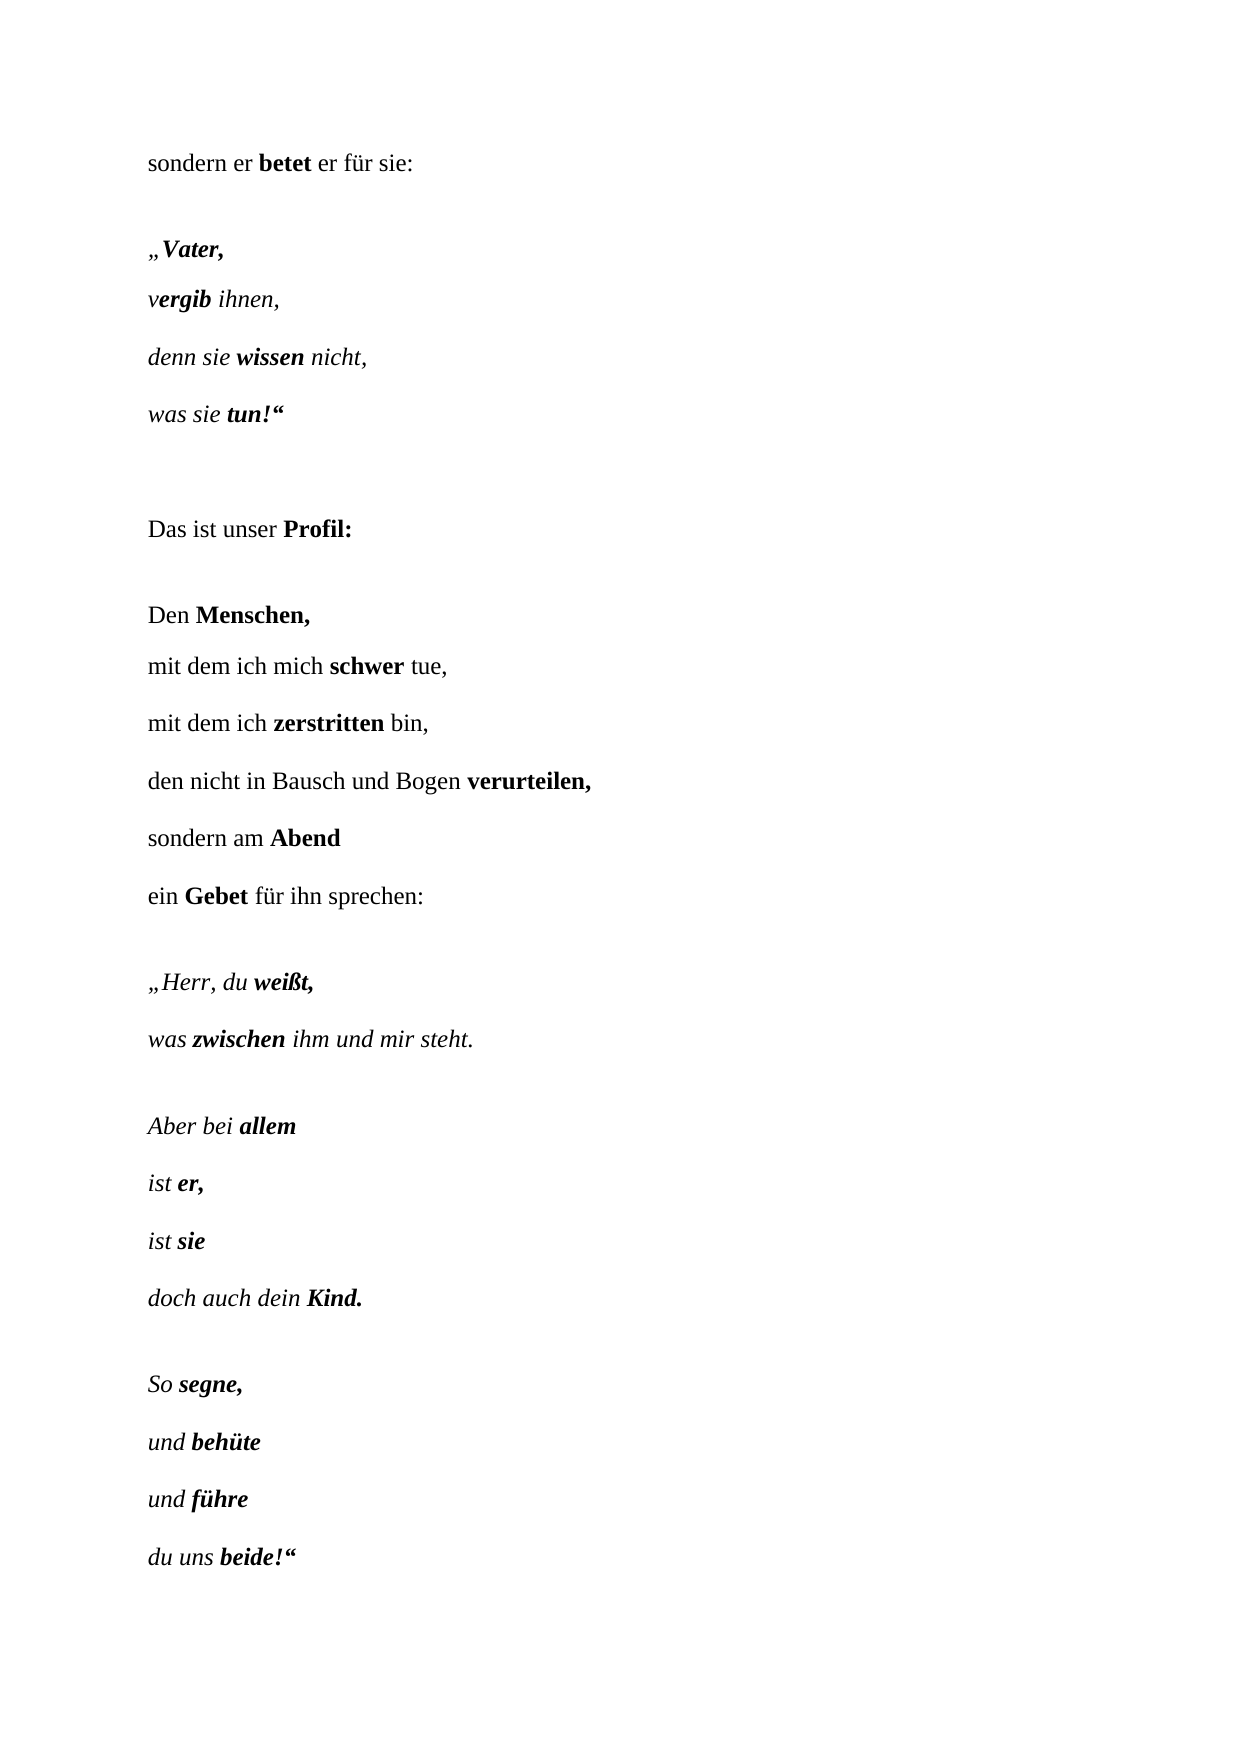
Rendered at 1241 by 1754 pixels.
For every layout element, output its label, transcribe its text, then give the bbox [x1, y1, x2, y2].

text Den Menschen, [148, 600, 1093, 629]
text was zwischen ihm und mir steht. [148, 1024, 1093, 1053]
text und behüte [148, 1427, 1093, 1456]
text den nicht in Bausch und Bogen verurteilen, [148, 766, 1093, 794]
text doch auch dein Kind. [148, 1283, 1093, 1312]
text mit dem ich mich schwer tue, [148, 651, 1093, 679]
text ist er, [148, 1168, 1093, 1197]
text was sie tun!“ [148, 399, 1093, 428]
text mit dem ich zerstritten bin, [148, 708, 1093, 737]
text „Herr, du weißt, [148, 967, 1093, 996]
text Das ist unser Profil: [148, 514, 1093, 543]
text sondern er betet er für sie: [148, 148, 1093, 176]
text und führe [148, 1484, 1093, 1513]
text vergib ihnen, [148, 284, 1093, 313]
text denn sie wissen nicht, [148, 342, 1093, 370]
text „Vater, [148, 234, 1093, 263]
text Aber bei allem [148, 1111, 1093, 1139]
text ein Gebet für ihn sprechen: [148, 881, 1093, 909]
text So segne, [148, 1369, 1093, 1398]
text du uns beide!“ [148, 1542, 1093, 1571]
text ist sie [148, 1226, 1093, 1254]
text sondern am Abend [148, 823, 1093, 852]
